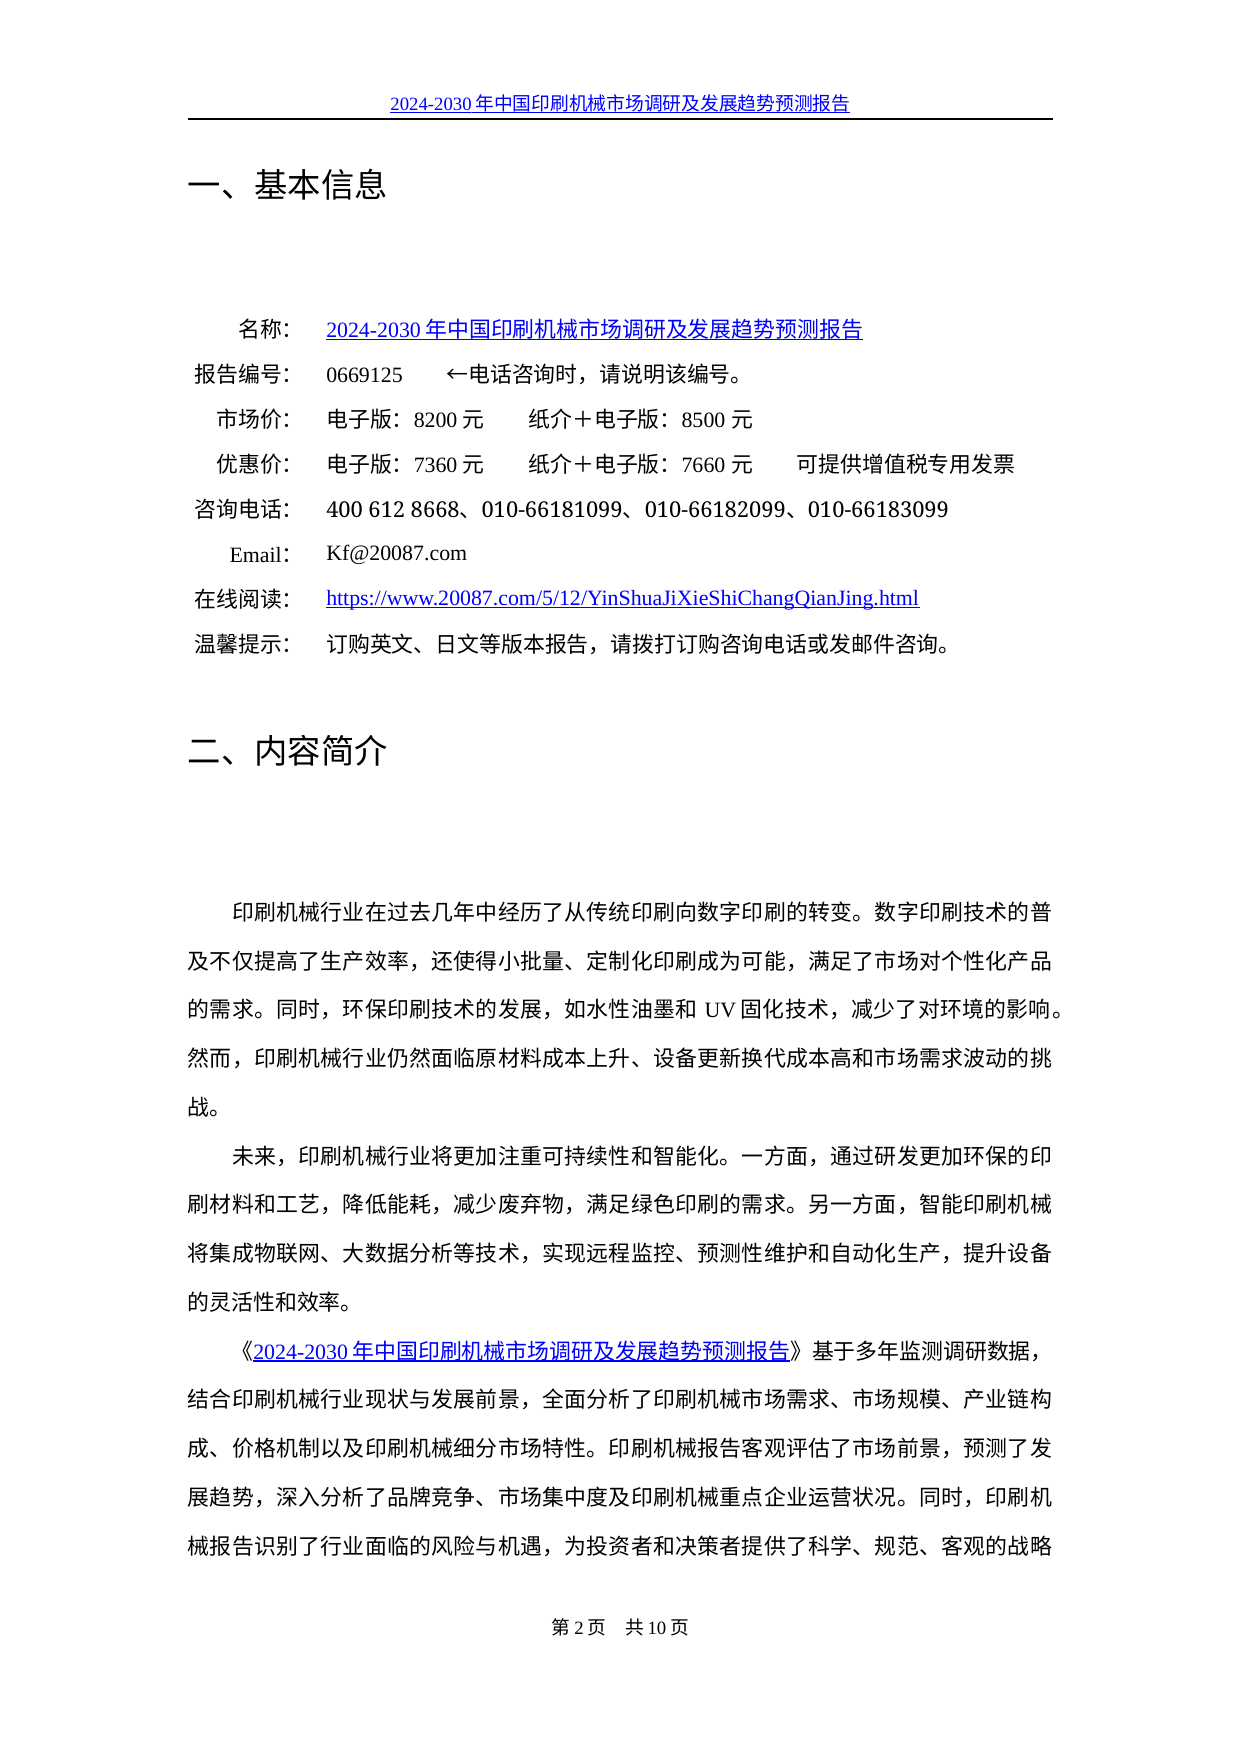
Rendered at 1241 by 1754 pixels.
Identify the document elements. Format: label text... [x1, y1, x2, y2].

table_cell 报告编号： [167, 357, 315, 402]
table_cell Kf@20087.com [315, 537, 1073, 582]
table_cell 咨询电话： [167, 492, 315, 537]
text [187, 894, 1053, 1561]
table_cell Email： [167, 537, 315, 582]
table_header 名称： [167, 312, 315, 357]
table_cell 电子版：7360 元 纸介＋电子版：7660 元 可提供增值税专用发票 [315, 447, 1073, 492]
table_cell 在线阅读： [167, 582, 315, 627]
table_header 2024-2030年中国印刷机械市场调研及发展趋势预测报告 [315, 312, 1073, 357]
table_cell 优惠价： [167, 447, 315, 492]
table_cell 400 612 8668、010-66181099、010-66182099、010-66183099 [315, 492, 1073, 537]
table_cell 电子版：8200 元 纸介＋电子版：8500 元 [315, 402, 1073, 447]
table_cell [315, 582, 1073, 627]
table_cell 0669125 ←电话咨询时，请说明该编号。 [315, 357, 1073, 402]
table_cell 市场价： [167, 402, 315, 447]
title 一、基本信息 [187, 150, 1053, 215]
table_cell 订购英文、日文等版本报告，请拨打订购咨询电话或发邮件咨询。 [315, 627, 1073, 672]
table_cell 温馨提示： [167, 627, 315, 672]
title 二、内容简介 [187, 717, 1053, 782]
